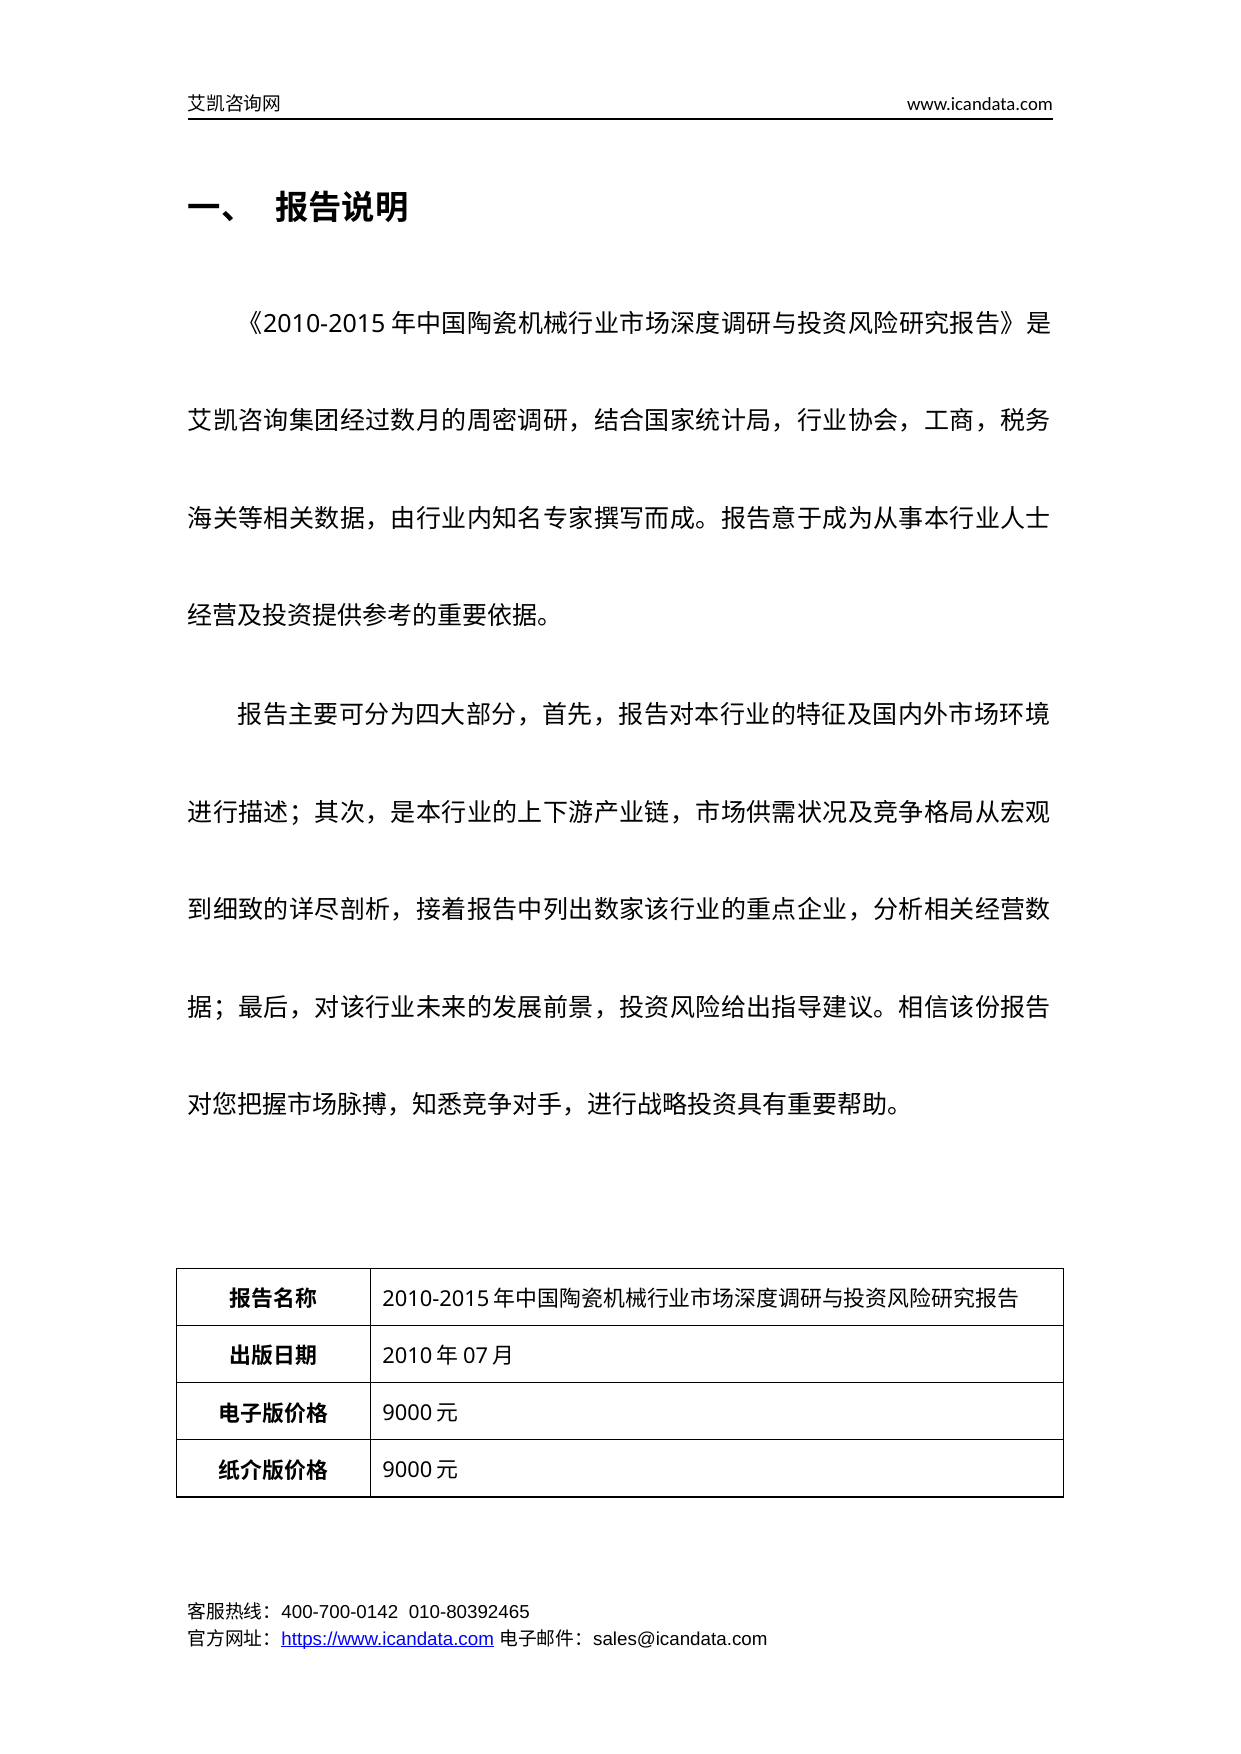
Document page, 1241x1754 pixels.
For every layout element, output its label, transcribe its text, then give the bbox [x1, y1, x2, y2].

table_cell 纸介版价格 [177, 1440, 370, 1496]
text 《2010-2015年中国陶瓷机械行业市场深度调研与投资风险研究报告》是艾凯咨询集团经过数月的周密调研，结合国家统计局，行业协会，工商，税务海关等相关数据，由行业内知名专家撰写而成。报告意于成为从事本行业人士经营及投资提供参考的重要依据。 [187, 289, 1053, 646]
table_header 2010-2015年中国陶瓷机械行业市场深度调研与投资风险研究报告 [371, 1269, 1063, 1325]
text 报告主要可分为四大部分，首先，报告对本行业的特征及国内外市场环境进行描述；其次，是本行业的上下游产业链，市场供需状况及竞争格局从宏观到细致的详尽剖析，接着报告中列出数家该行业的重点企业，分析相关经营数据；最后，对该行业未来的发展前景，投资风险给出指导建议。相信该份报告对您把握市场脉搏，知悉竞争对手，进行战略投资具有重要帮助。 [187, 681, 1053, 1136]
table_cell 2010年07月 [371, 1326, 1063, 1382]
table_header 报告名称 [177, 1269, 370, 1325]
table_cell 9000元 [371, 1383, 1063, 1439]
table_cell 出版日期 [177, 1326, 370, 1382]
table_cell 9000元 [371, 1440, 1063, 1496]
table_cell 电子版价格 [177, 1383, 370, 1439]
subtitle 报告说明 [187, 172, 1053, 237]
